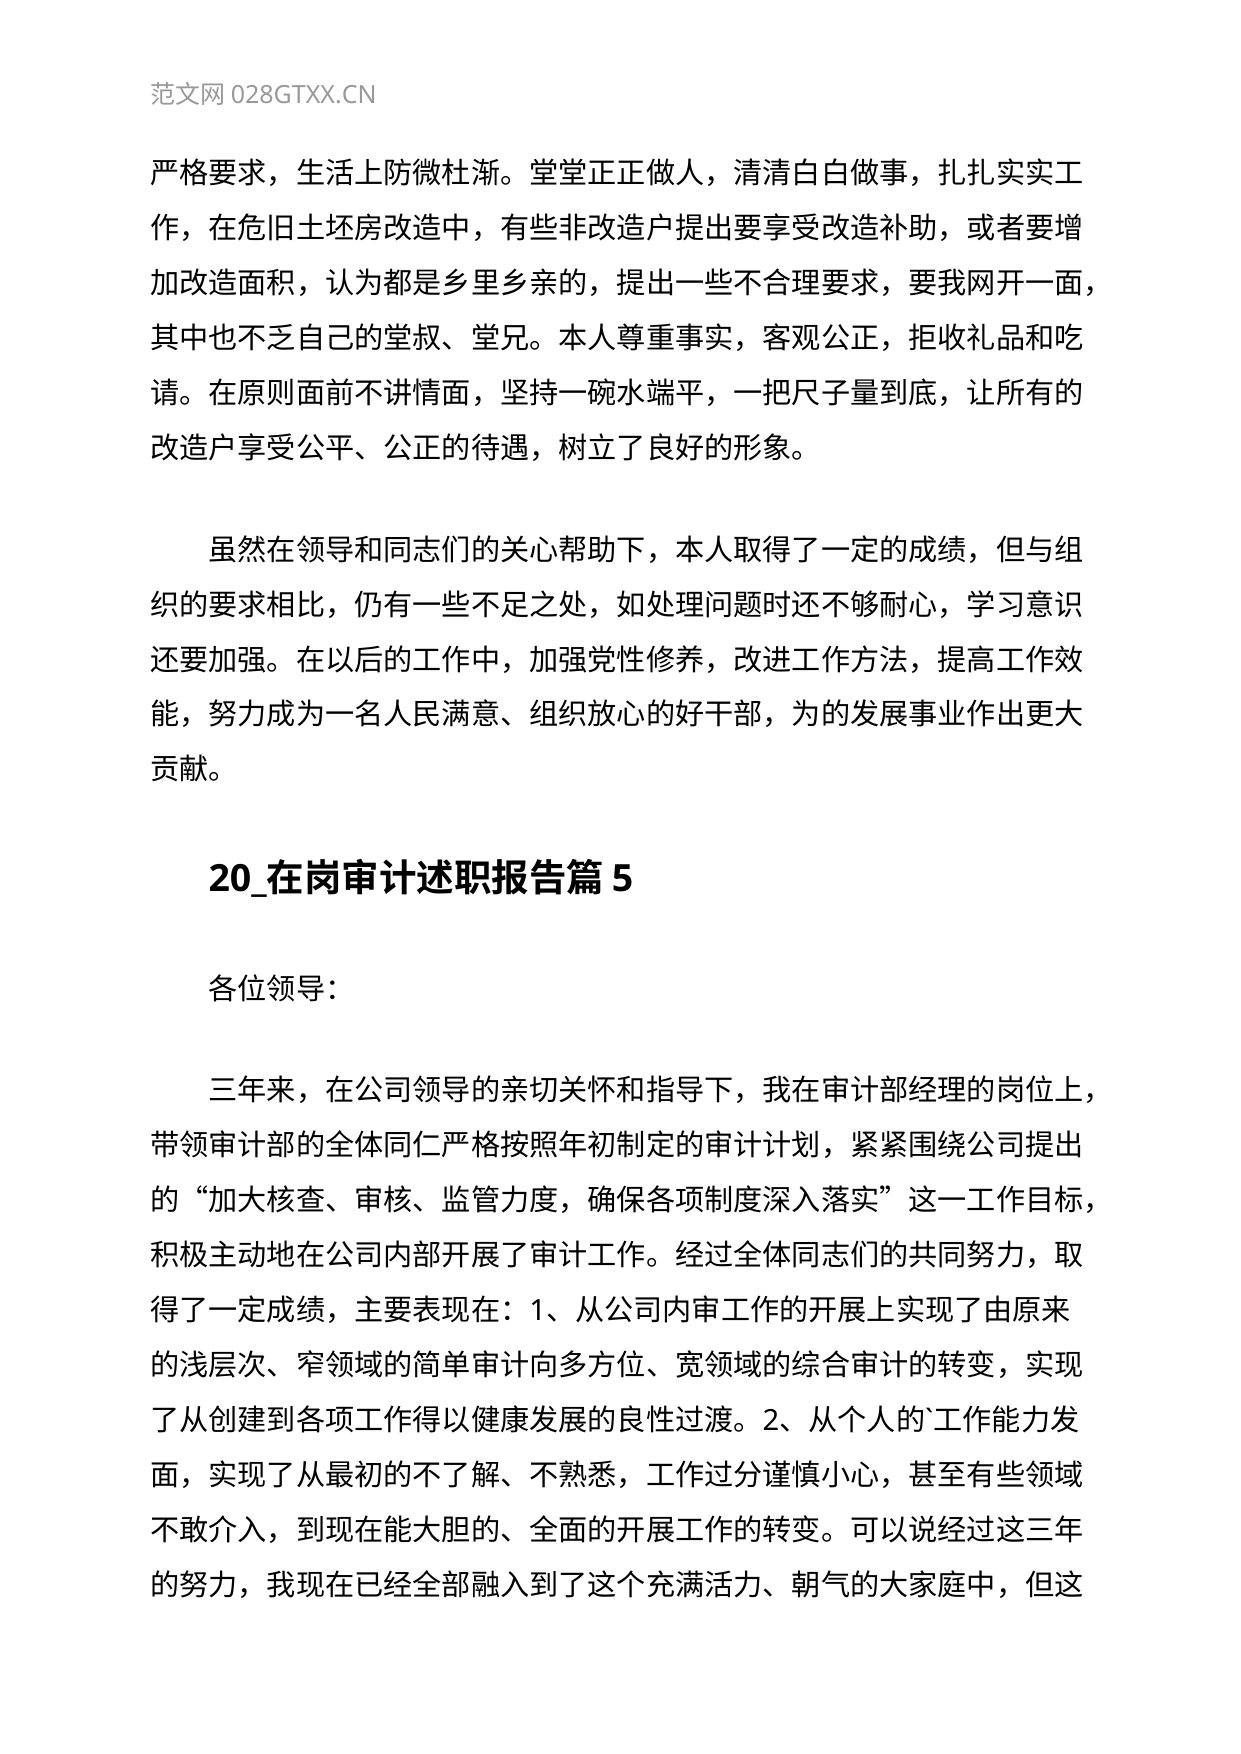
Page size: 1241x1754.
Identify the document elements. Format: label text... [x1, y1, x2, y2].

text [150, 150, 1090, 467]
text 20_在岗审计述职报告篇5 [150, 848, 1090, 902]
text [150, 1067, 1090, 1603]
text 虽然在领导和同志们的关心帮助下，本人取得了一定的成绩，但与组织的要求相比，仍有一些不足之处，如处理问题时还不够耐心，学习意识还要加强。在以后的工作中，加强党性修养，改进工作方法，提高工作效能，努力成为一名人民满意、组织放心的好干部，为的发展事业作出更大贡献。 [150, 526, 1090, 788]
text 各位领导： [150, 965, 1090, 1007]
